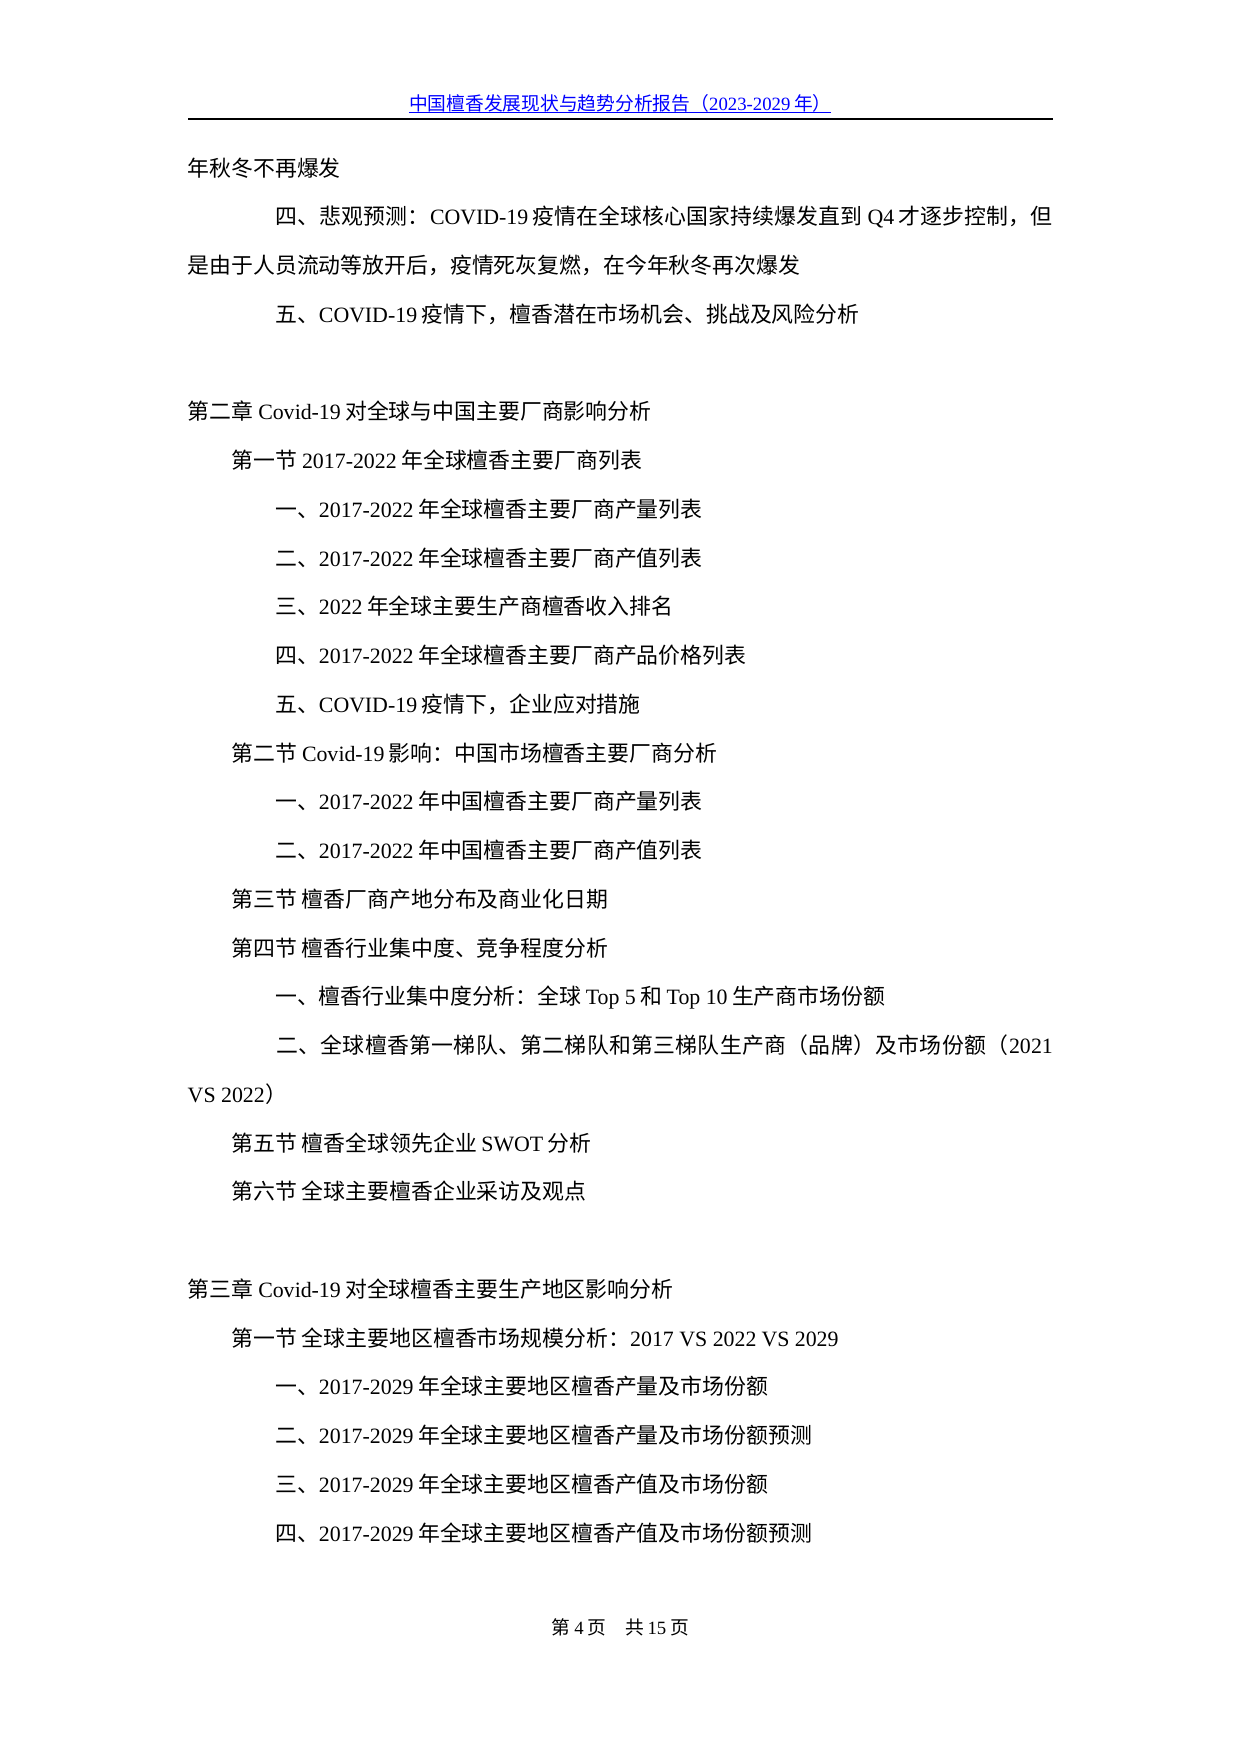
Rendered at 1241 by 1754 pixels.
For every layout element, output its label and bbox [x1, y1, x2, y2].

text [187, 150, 1053, 1548]
